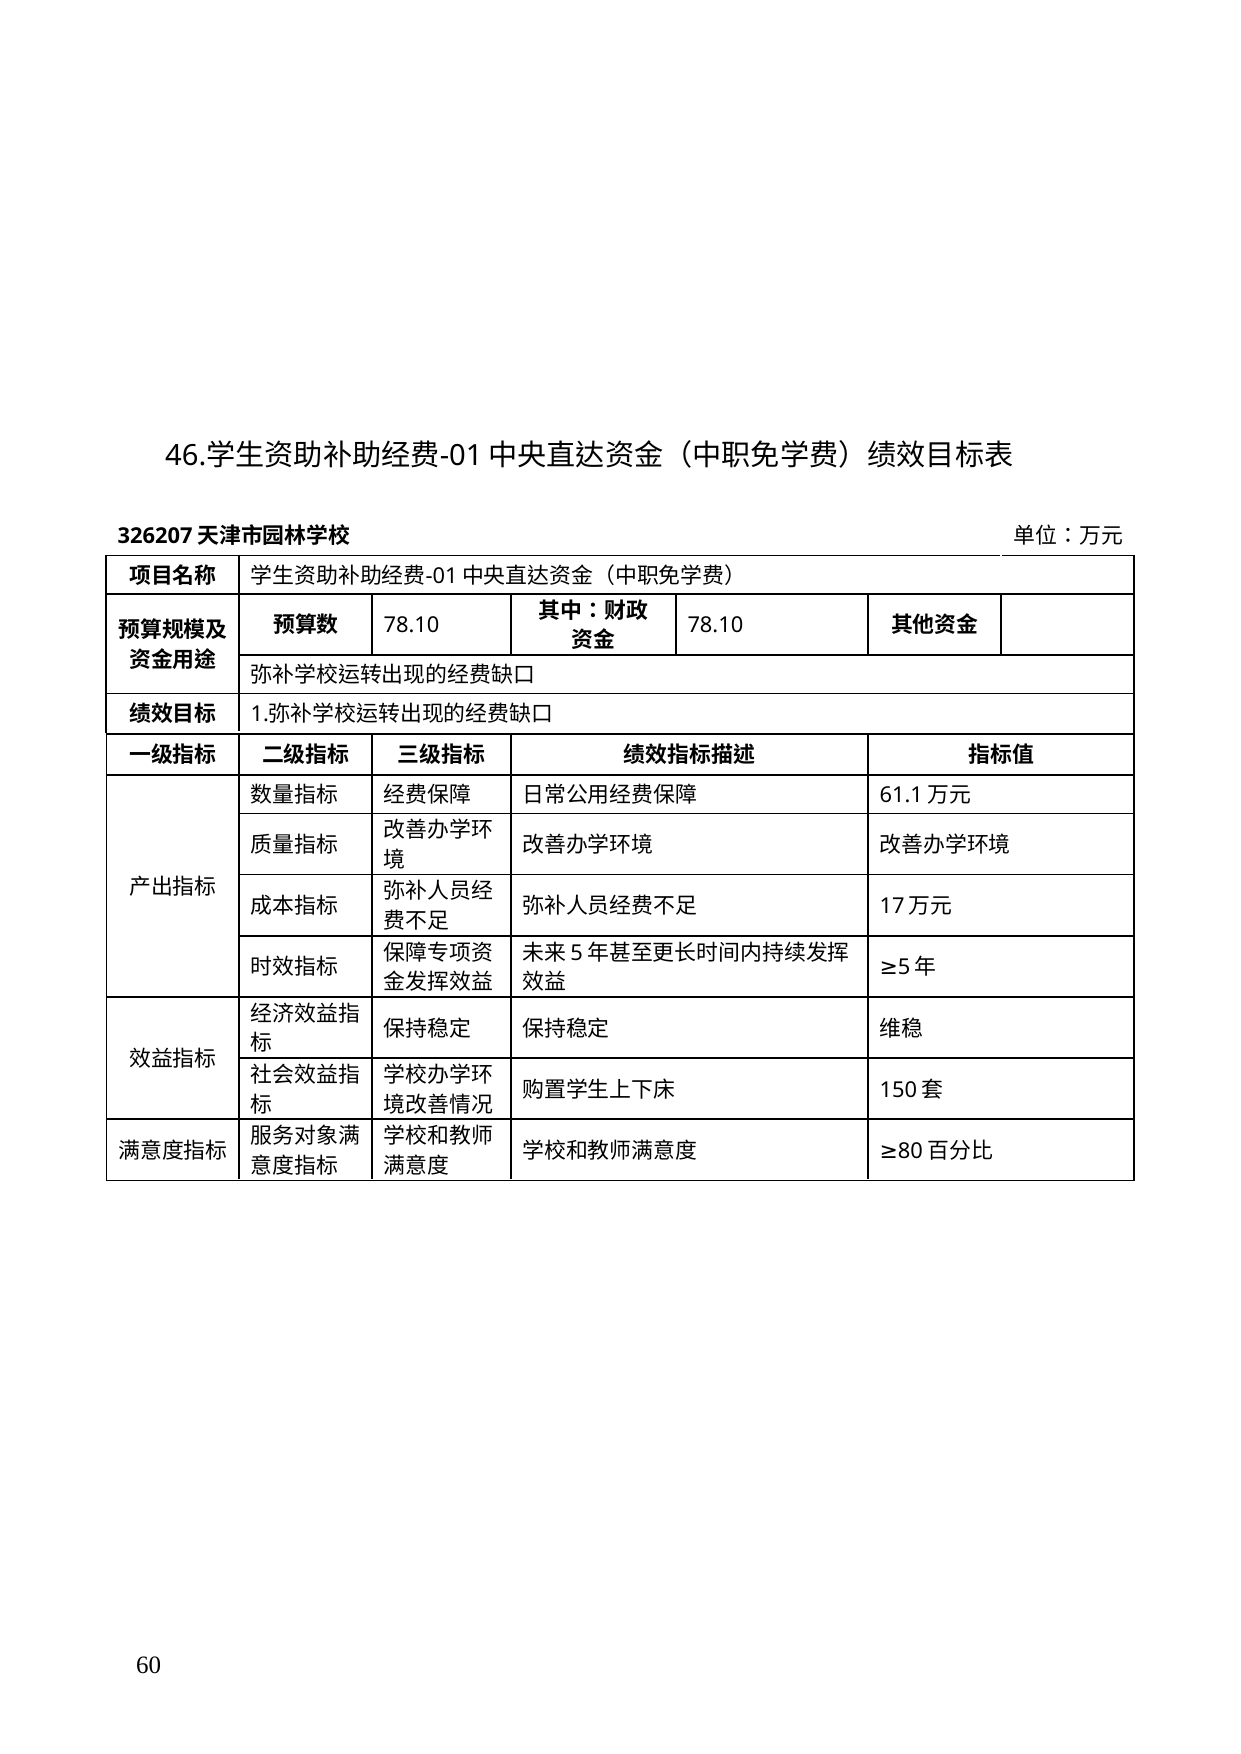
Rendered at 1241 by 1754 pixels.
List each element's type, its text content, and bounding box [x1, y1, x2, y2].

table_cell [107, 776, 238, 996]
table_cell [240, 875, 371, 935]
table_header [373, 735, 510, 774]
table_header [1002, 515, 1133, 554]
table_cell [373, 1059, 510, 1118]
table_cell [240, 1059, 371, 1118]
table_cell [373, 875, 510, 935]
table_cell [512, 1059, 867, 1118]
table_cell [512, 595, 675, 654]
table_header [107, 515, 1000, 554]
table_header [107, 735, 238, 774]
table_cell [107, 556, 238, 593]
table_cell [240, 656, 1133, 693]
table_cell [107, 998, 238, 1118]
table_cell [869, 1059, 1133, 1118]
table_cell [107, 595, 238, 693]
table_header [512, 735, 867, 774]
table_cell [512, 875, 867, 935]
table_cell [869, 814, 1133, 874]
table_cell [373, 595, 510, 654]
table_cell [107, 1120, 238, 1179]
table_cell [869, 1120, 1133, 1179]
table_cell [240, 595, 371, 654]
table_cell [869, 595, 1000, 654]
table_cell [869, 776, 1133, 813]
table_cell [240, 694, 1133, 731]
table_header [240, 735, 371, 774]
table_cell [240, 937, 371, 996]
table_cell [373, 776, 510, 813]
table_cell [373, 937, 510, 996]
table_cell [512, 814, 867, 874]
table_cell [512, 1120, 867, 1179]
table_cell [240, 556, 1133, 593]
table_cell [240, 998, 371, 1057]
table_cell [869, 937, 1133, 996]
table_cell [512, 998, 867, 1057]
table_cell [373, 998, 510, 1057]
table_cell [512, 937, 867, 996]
list 46.学生资助补助经费-01中央直达资金（中职免学费）绩效目标表 [136, 434, 1104, 473]
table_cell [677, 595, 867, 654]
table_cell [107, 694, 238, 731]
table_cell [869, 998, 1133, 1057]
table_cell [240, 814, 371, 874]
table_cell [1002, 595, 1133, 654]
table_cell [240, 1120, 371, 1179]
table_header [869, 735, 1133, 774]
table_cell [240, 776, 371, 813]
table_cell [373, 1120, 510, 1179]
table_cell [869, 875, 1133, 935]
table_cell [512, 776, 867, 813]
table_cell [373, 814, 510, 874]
